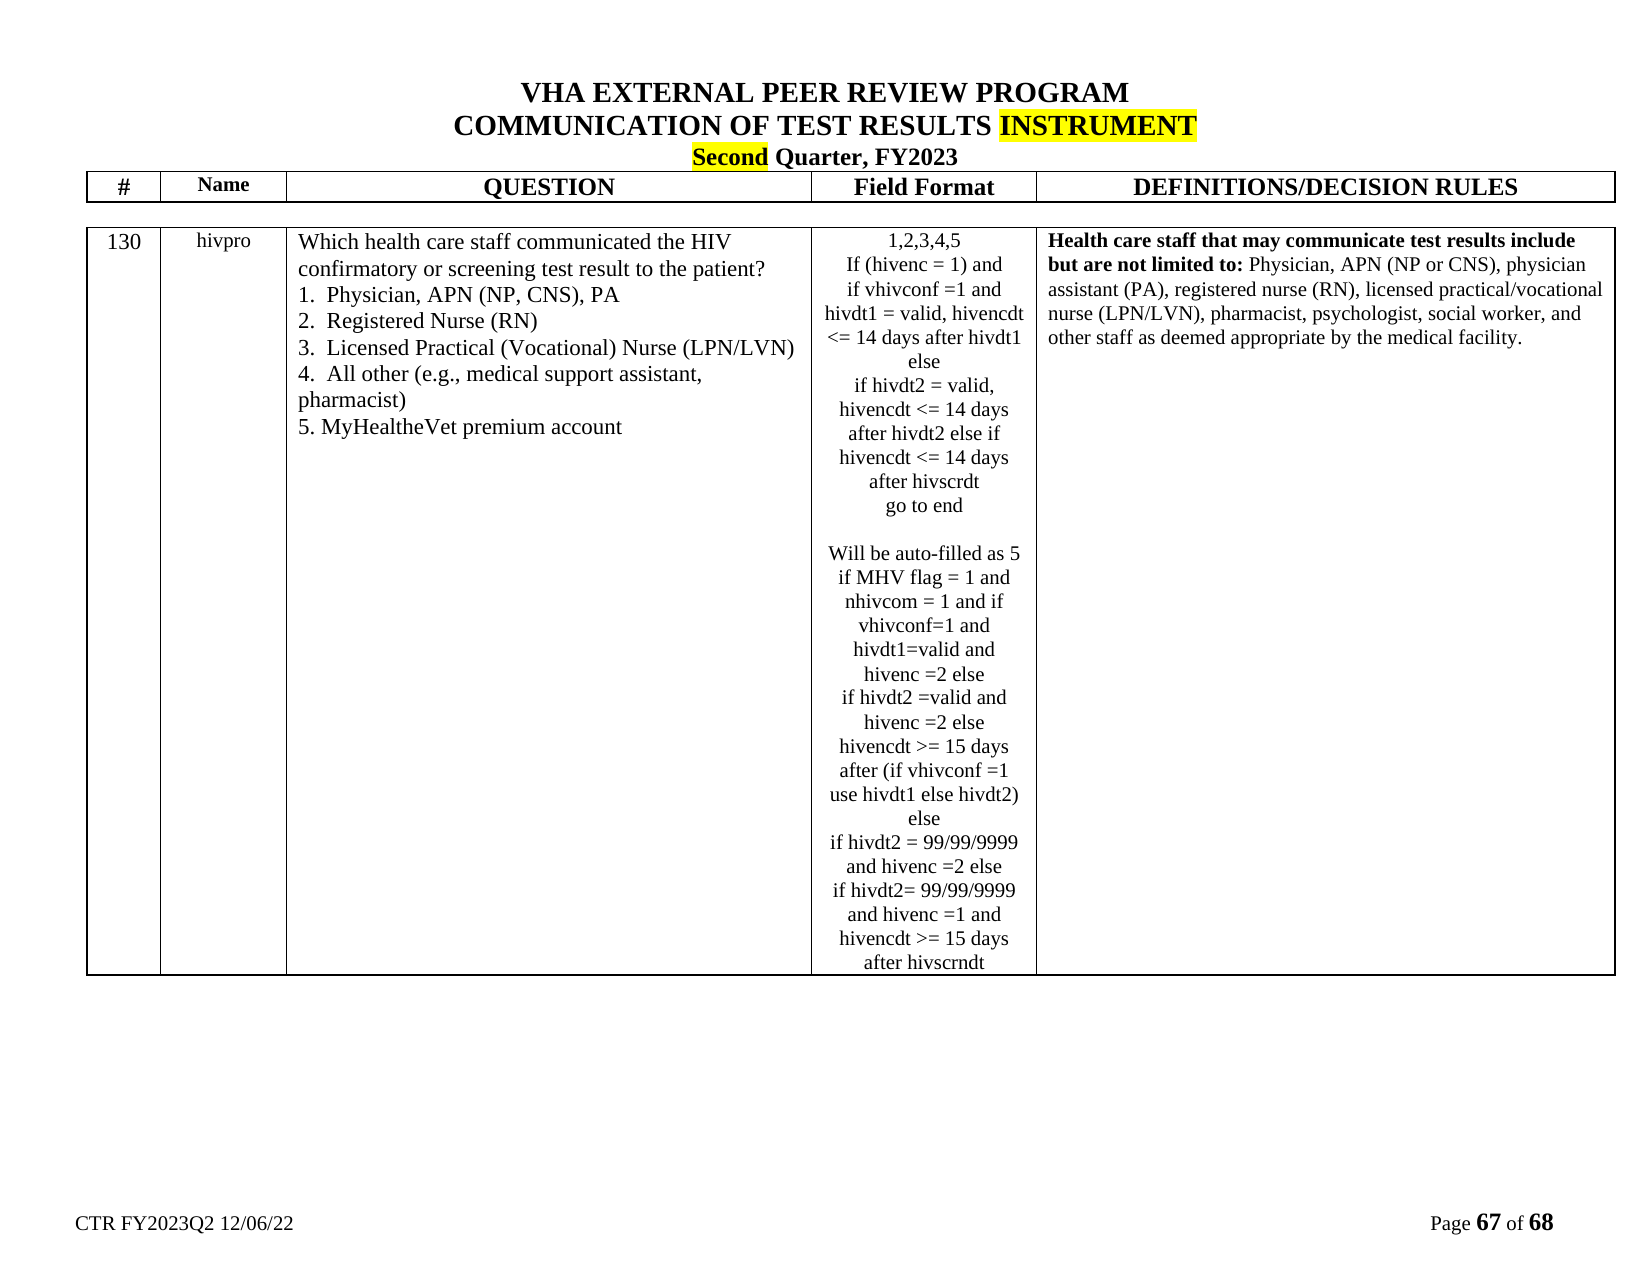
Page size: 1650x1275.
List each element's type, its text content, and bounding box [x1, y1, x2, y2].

table_cell hivpro [161, 228, 286, 974]
table_cell Which health care staff communicated the HIV confirmatory or screening test result to the patient? 1. Physician, APN (NP, CNS), PA 2. Registered Nurse (RN) 3. Licensed Practical (Vocational) Nurse (LPN/LVN) 4. All other (e.g., medical support assistant, pharmacist) 5. MyHealtheVet premium account [287, 228, 811, 974]
table_cell 130 [88, 228, 160, 974]
table_cell 1,2,3,4,5 If (hivenc = 1) and if vhivconf =1 and hivdt1 = valid, hivencdt <= 14 days after hivdt1 else if hivdt2 = valid, hivencdt <= 14 days after hivdt2 else if hivencdt <= 14 days after hivscrdt go to end Will be auto-filled as 5 if MHV flag = 1 and nhivcom = 1 and if vhivconf=1 and hivdt1=valid and hivenc =2 else if hivdt2 =valid and hivenc =2 else hivencdt >= 15 days after (if vhivconf =1 use hivdt1 else hivdt2) else if hivdt2 = 99/99/9999 and hivenc =2 else if hivdt2= 99/99/9999 and hivenc =1 and hivencdt >= 15 days after hivscrndt [812, 228, 1036, 974]
table_cell Health care staff that may communicate test results include but are not limited to: Physician, APN (NP or CNS), physician assistant (PA), registered nurse (RN), licensed practical/vocational nurse (LPN/LVN), pharmacist, psychologist, social worker, and other staff as deemed appropriate by the medical facility. [1037, 228, 1614, 974]
